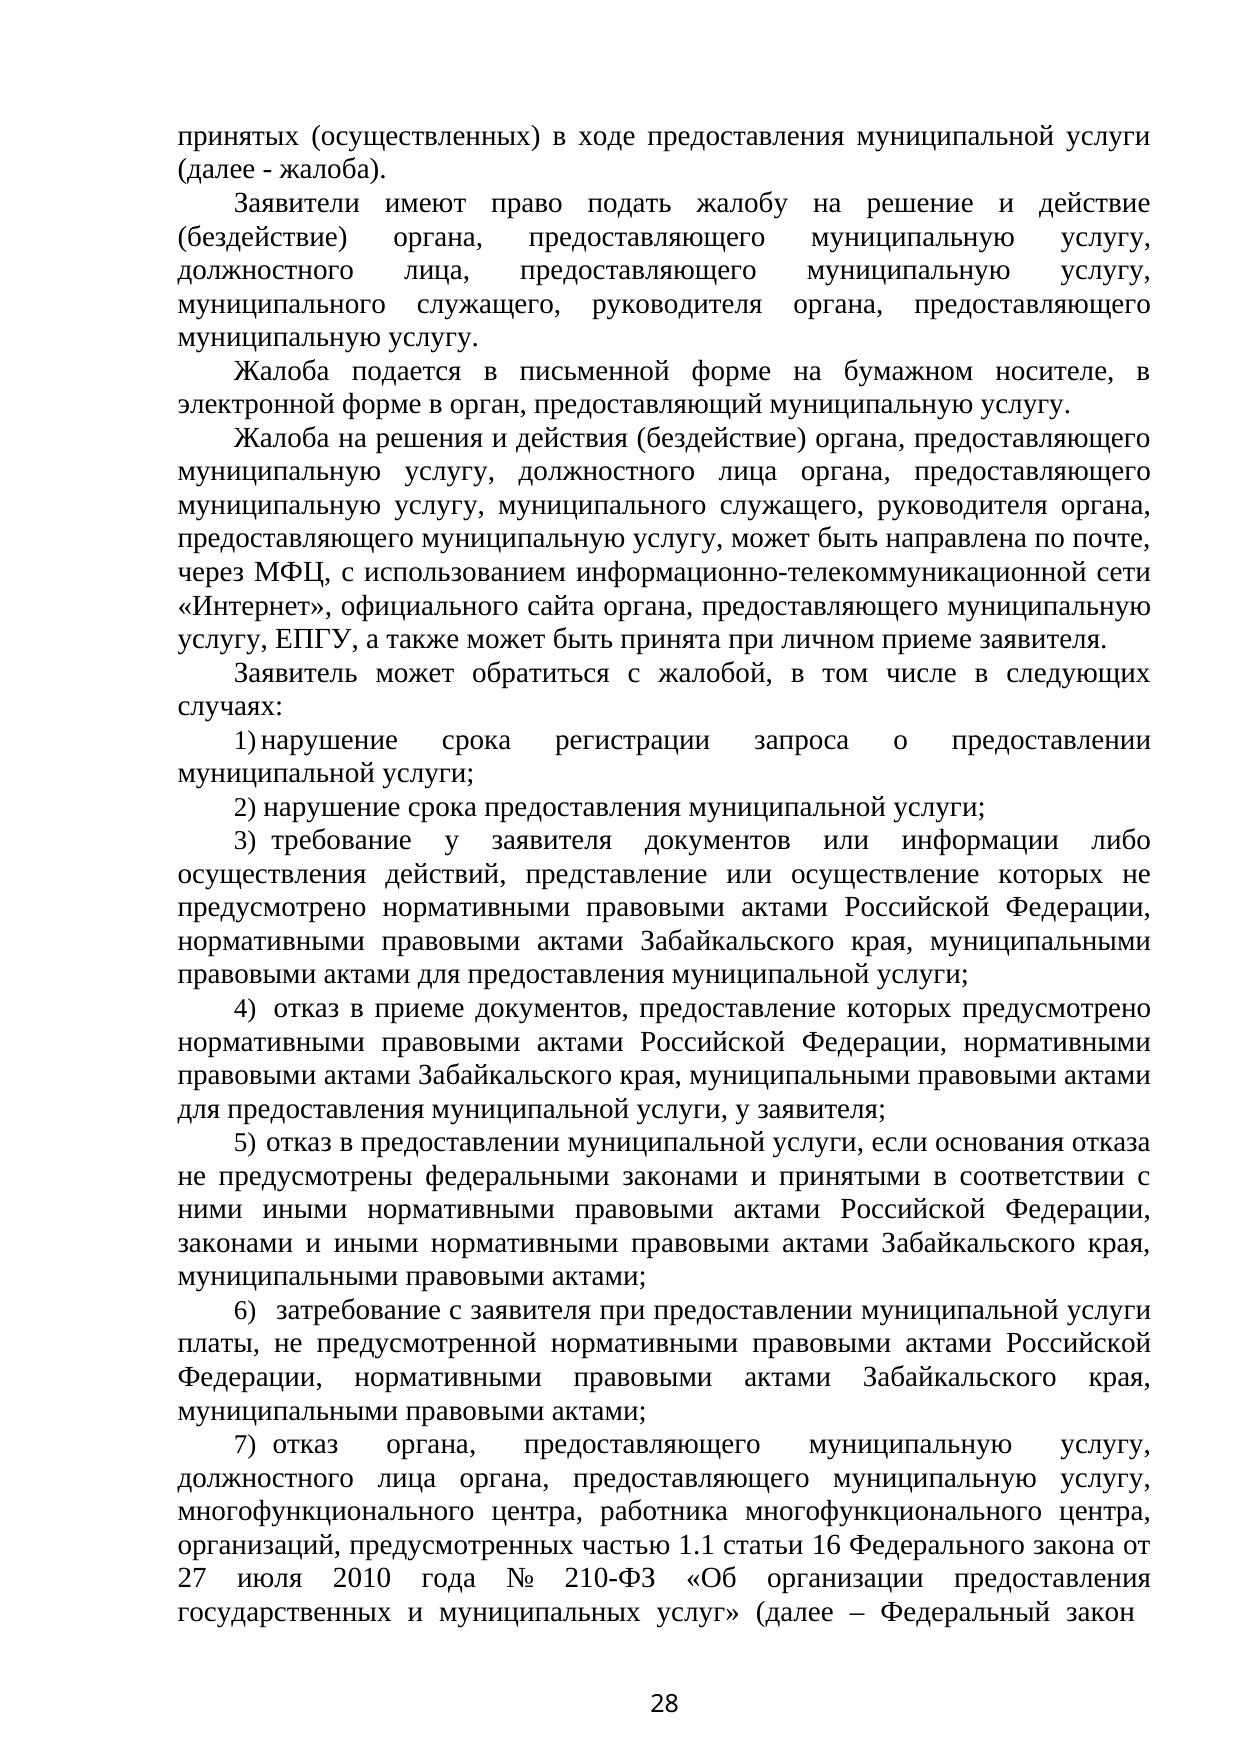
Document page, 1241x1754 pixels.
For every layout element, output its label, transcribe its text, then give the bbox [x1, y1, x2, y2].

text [177, 118, 1152, 185]
text Жалоба подается в письменной форме на бумажном носителе, в электронной форме в орган, предоставляющий муниципальную услугу. [177, 353, 1152, 420]
list нарушение срока предоставления муниципальной услуги; [177, 789, 1152, 822]
list отказ в предоставлении муниципальной услуги, если основания отказа не предусмотрены федеральными законами и принятыми в соответствии с ними иными нормативными правовыми актами Российской Федерации, законами и иными нормативными правовыми актами Забайкальского края, муниципальными правовыми актами; [177, 1124, 1152, 1292]
list требование у заявителя документов или информации либо осуществления действий, представление или осуществление которых не предусмотрено нормативными правовыми актами Российской Федерации, нормативными правовыми актами Забайкальского края, муниципальными правовыми актами для предоставления муниципальной услуги; [177, 822, 1152, 990]
text Жалоба на решения и действия (бездействие) органа, предоставляющего муниципальную услугу, должностного лица органа, предоставляющего муниципальную услугу, муниципального служащего, руководителя органа, предоставляющего муниципальную услугу, может быть направлена по почте, через МФЦ, с использованием информационно-телекоммуникационной сети «Интернет», официального сайта органа, предоставляющего муниципальную услугу, ЕПГУ, а также может быть принята при личном приеме заявителя. [177, 420, 1152, 655]
list нарушение срока регистрации запроса о предоставлении муниципальной услуги; [177, 722, 1152, 789]
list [177, 1426, 1152, 1627]
list затребование с заявителя при предоставлении муниципальной услуги платы, не предусмотренной нормативными правовыми актами Российской Федерации, нормативными правовыми актами Забайкальского края, муниципальными правовыми актами; [177, 1292, 1152, 1426]
text Заявители имеют право подать жалобу на решение и действие (бездействие) органа, предоставляющего муниципальную услугу, должностного лица, предоставляющего муниципальную услугу, муниципального служащего, руководителя органа, предоставляющего муниципальную услугу. [177, 185, 1152, 353]
list отказ в приеме документов, предоставление которых предусмотрено нормативными правовыми актами Российской Федерации, нормативными правовыми актами Забайкальского края, муниципальными правовыми актами для предоставления муниципальной услуги, у заявителя; [177, 990, 1152, 1124]
text Заявитель может обратиться с жалобой, в том числе в следующих случаях: [177, 655, 1152, 722]
